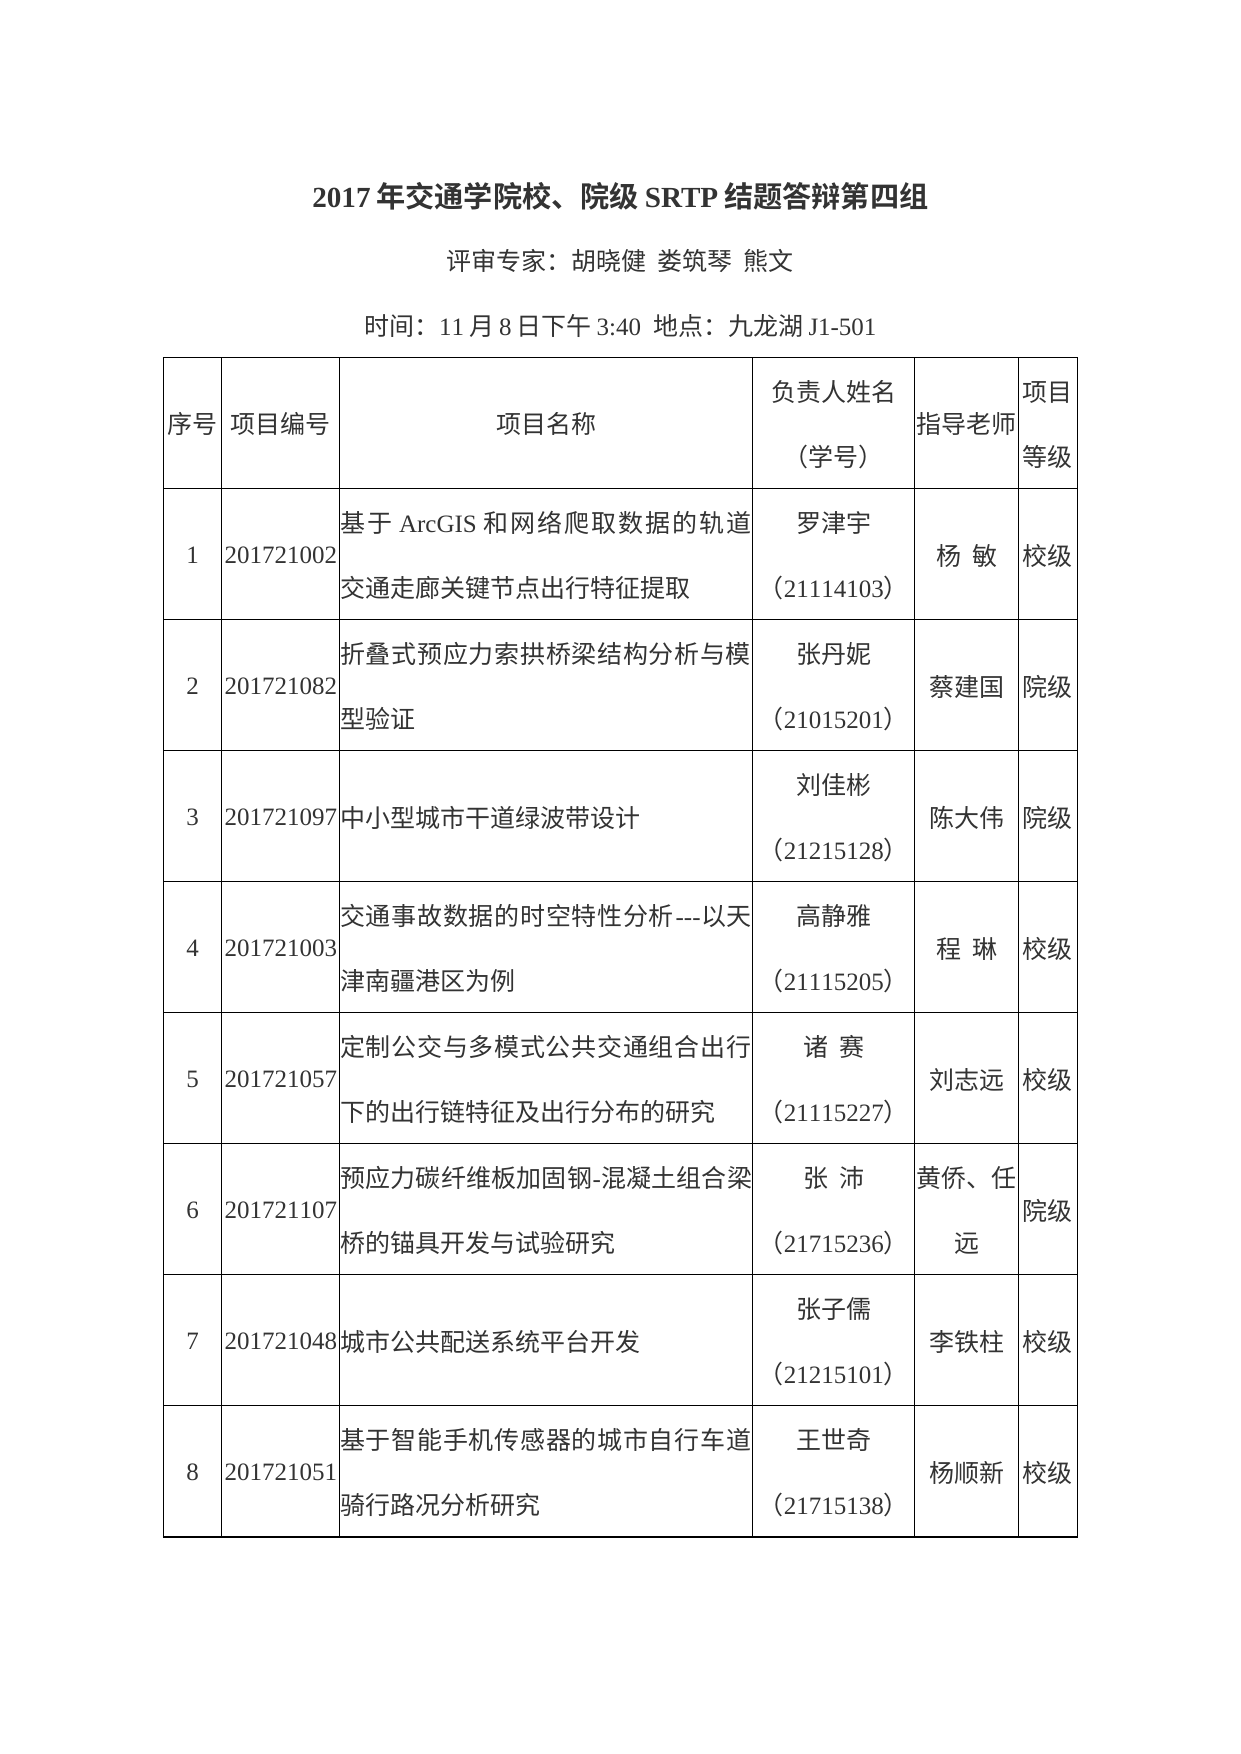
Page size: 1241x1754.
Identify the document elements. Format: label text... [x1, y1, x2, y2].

table_cell 中小型城市干道绿波带设计 [340, 751, 752, 881]
table_cell 校级 [1019, 882, 1077, 1012]
table_cell 蔡建国 [915, 620, 1018, 750]
table_cell 预应力碳纤维板加固钢-混凝土组合梁桥的锚具开发与试验研究 [340, 1144, 752, 1274]
table_cell 校级 [1019, 1275, 1077, 1405]
table_cell 院级 [1019, 1144, 1077, 1274]
table_cell 201721048 [222, 1275, 339, 1405]
table_cell 刘佳彬 （21215128） [753, 751, 914, 881]
table_cell 6 [164, 1144, 221, 1274]
table_cell 8 [164, 1406, 221, 1536]
table_cell 7 [164, 1275, 221, 1405]
table_cell 黄侨、任远 [915, 1144, 1018, 1274]
table_cell 校级 [1019, 1406, 1077, 1536]
table_header 负责人姓名 （学号） [753, 358, 914, 488]
table_cell 刘志远 [915, 1013, 1018, 1143]
table_cell 王世奇 （21715138） [753, 1406, 914, 1536]
table_cell 201721107 [222, 1144, 339, 1274]
table_cell 201721051 [222, 1406, 339, 1536]
table_cell 3 [164, 751, 221, 881]
table_header 项目编号 [222, 358, 339, 488]
table_cell 院级 [1019, 751, 1077, 881]
table_header 指导老师 [915, 358, 1018, 488]
table_cell 201721002 [222, 489, 339, 619]
table_cell 基于智能手机传感器的城市自行车道骑行路况分析研究 [340, 1406, 752, 1536]
table_cell 张子儒 （21215101） [753, 1275, 914, 1405]
table_cell 校级 [1019, 489, 1077, 619]
table_cell 院级 [1019, 620, 1077, 750]
text 时间：11月8日下午3:40 地点：九龙湖J1-501 [112, 292, 1128, 357]
table_cell 201721097 [222, 751, 339, 881]
table_cell 4 [164, 882, 221, 1012]
table_cell 基于ArcGIS和网络爬取数据的轨道交通走廊关键节点出行特征提取 [340, 489, 752, 619]
table_cell 1 [164, 489, 221, 619]
table_cell 校级 [1019, 1013, 1077, 1143]
table_cell 城市公共配送系统平台开发 [340, 1275, 752, 1405]
table_cell 张 沛 （21715236） [753, 1144, 914, 1274]
table_cell 交通事故数据的时空特性分析---以天津南疆港区为例 [340, 882, 752, 1012]
table_header 序号 [164, 358, 221, 488]
table_cell 程 琳 [915, 882, 1018, 1012]
table_cell 2 [164, 620, 221, 750]
table_cell 201721057 [222, 1013, 339, 1143]
table_cell 201721003 [222, 882, 339, 1012]
table_cell 5 [164, 1013, 221, 1143]
table_header 项目名称 [340, 358, 752, 488]
text 2017年交通学院校、院级SRTP结题答辩第四组 [112, 162, 1128, 227]
table_cell 李铁柱 [915, 1275, 1018, 1405]
table_cell 杨顺新 [915, 1406, 1018, 1536]
table_cell 陈大伟 [915, 751, 1018, 881]
table_cell 201721082 [222, 620, 339, 750]
table_cell 定制公交与多模式公共交通组合出行下的出行链特征及出行分布的研究 [340, 1013, 752, 1143]
table_cell 张丹妮 （21015201） [753, 620, 914, 750]
table_cell 杨 敏 [915, 489, 1018, 619]
table_cell 罗津宇 （21114103） [753, 489, 914, 619]
text 评审专家：胡晓健 娄筑琴 熊文 [112, 227, 1128, 292]
table_cell 折叠式预应力索拱桥梁结构分析与模型验证 [340, 620, 752, 750]
table_cell 诸 赛 （21115227） [753, 1013, 914, 1143]
table_cell 高静雅 （21115205） [753, 882, 914, 1012]
table_header 项目等级 [1019, 358, 1077, 488]
